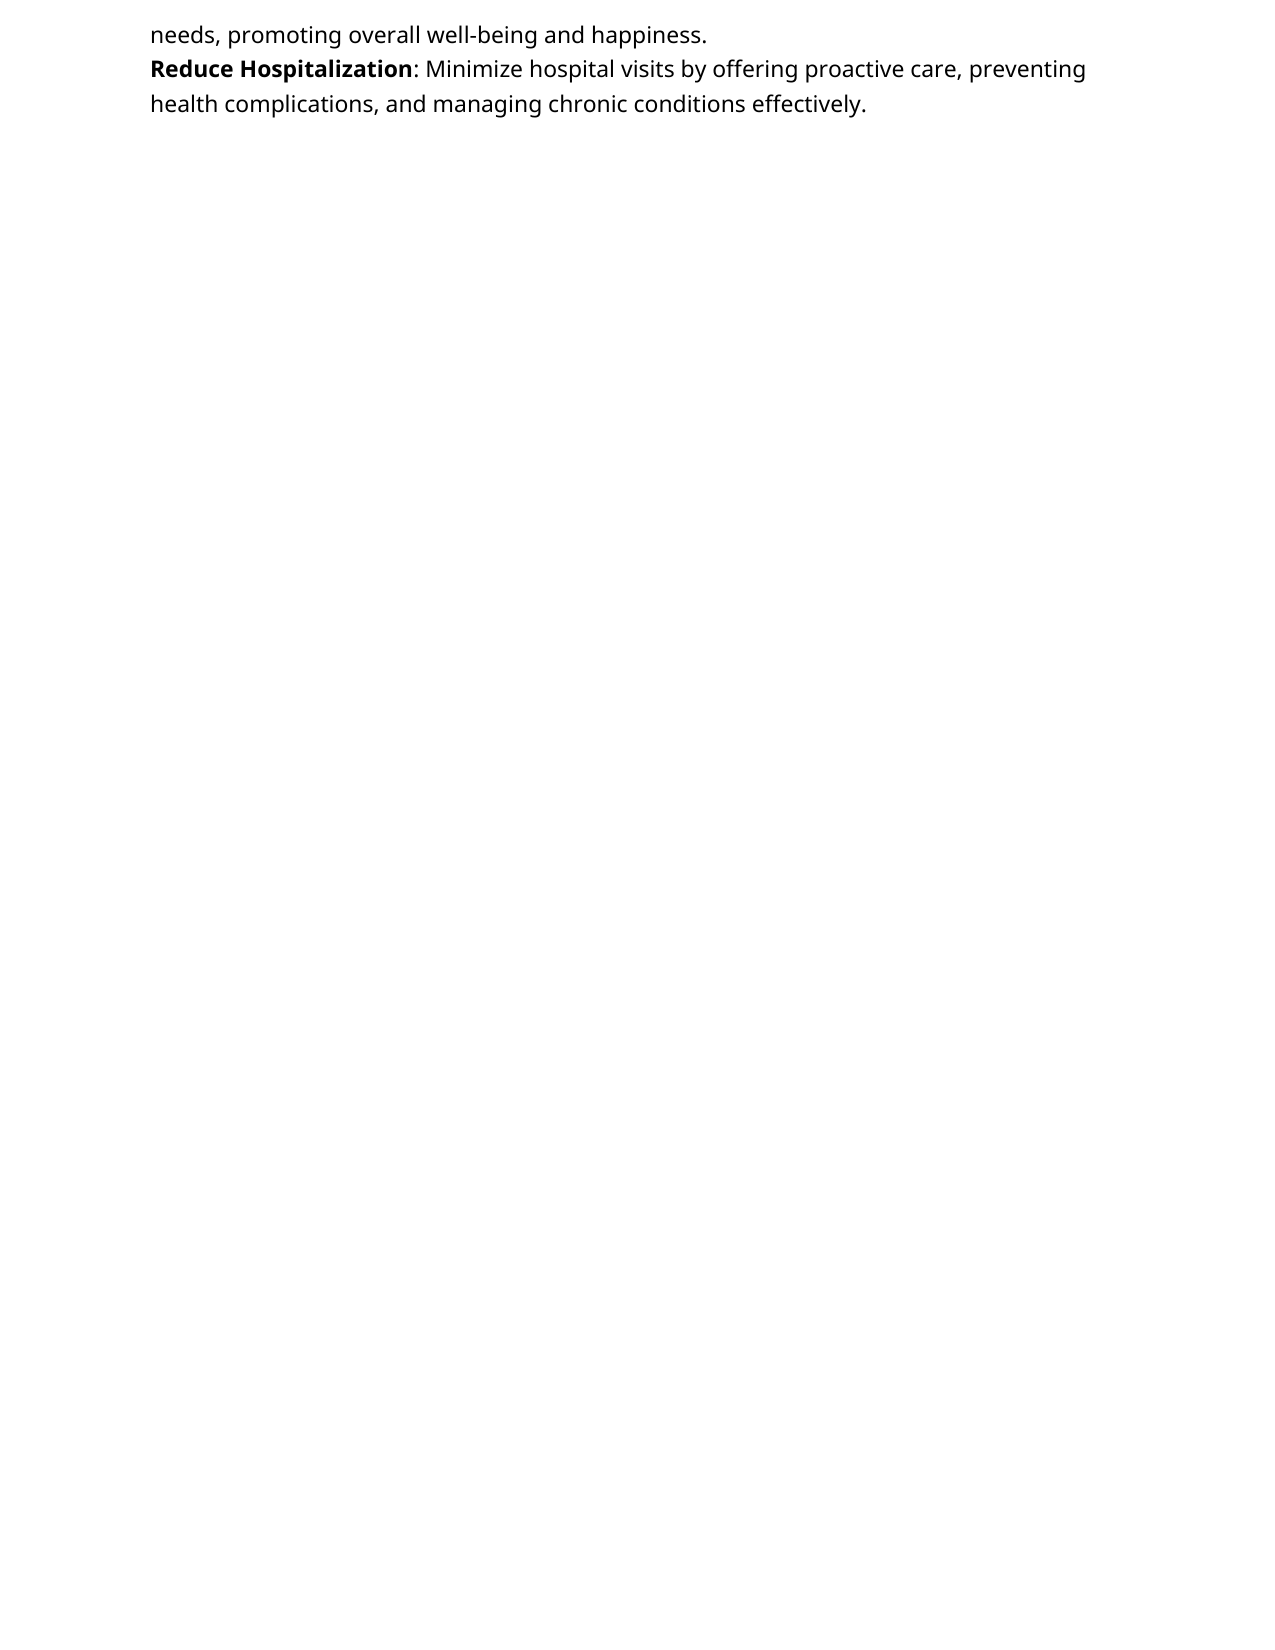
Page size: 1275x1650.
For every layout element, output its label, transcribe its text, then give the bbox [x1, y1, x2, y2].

text Reduce Hospitalization: Minimize hospital visits by offering proactive care, preventing health complications, and managing chronic conditions effectively. [150, 53, 1123, 119]
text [150, 19, 1123, 50]
